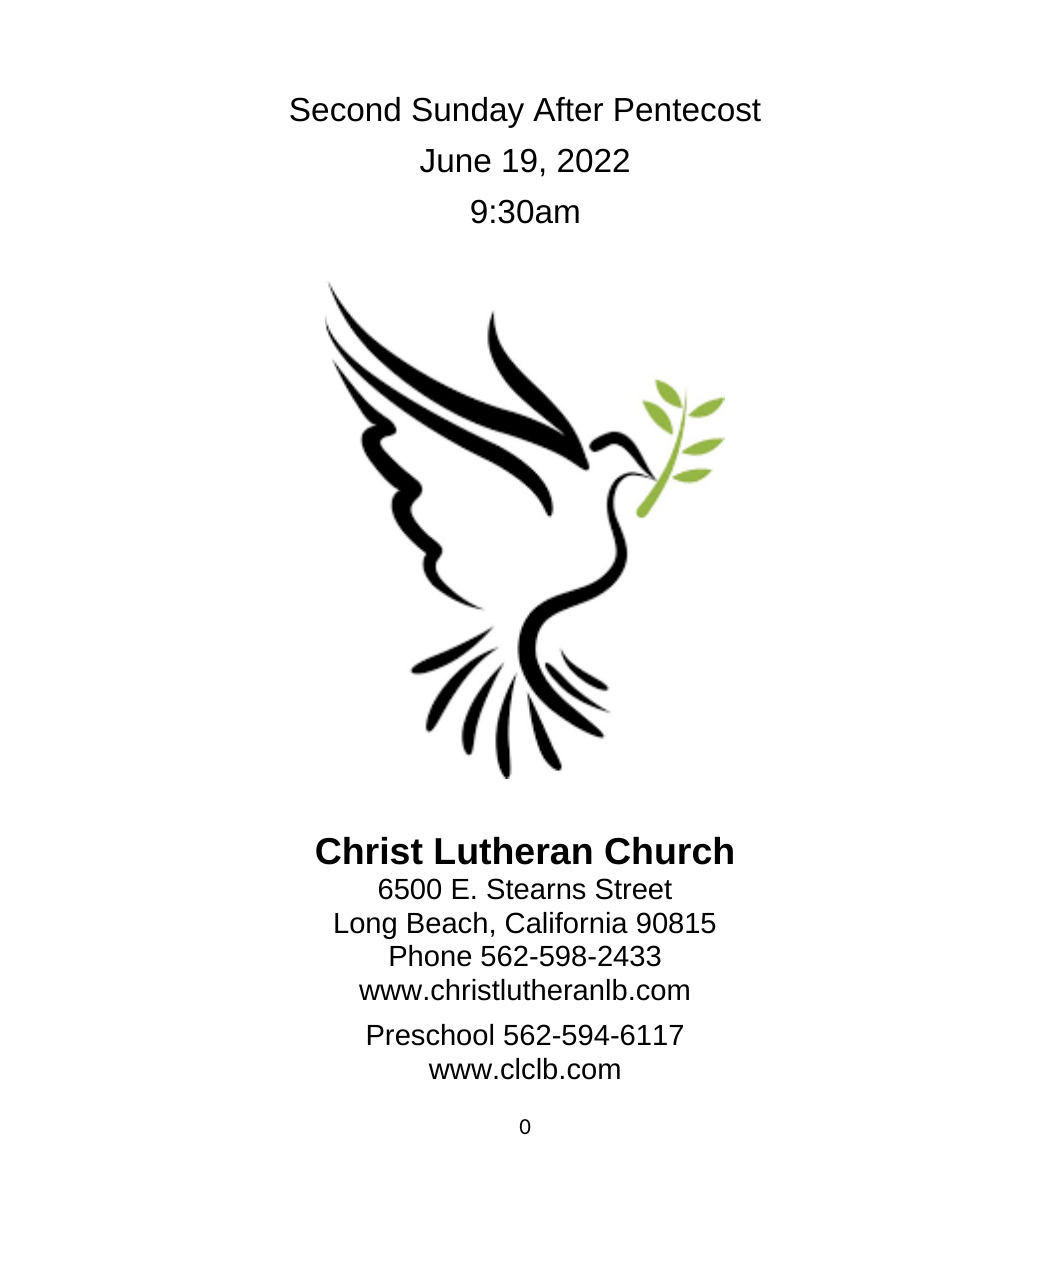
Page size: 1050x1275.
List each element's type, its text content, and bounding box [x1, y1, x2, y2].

text Phone 562-598-2433 [60, 939, 990, 973]
text 9:30am [60, 192, 990, 230]
text Long Beach, California 90815 [60, 906, 990, 939]
text Christ Lutheran Church [60, 829, 990, 872]
text www.christlutheranlb.com [60, 973, 990, 1006]
text Second Sunday After Pentecost [60, 90, 990, 128]
text www.clclb.com [60, 1052, 990, 1085]
text June 19, 2022 [60, 141, 990, 179]
picture [325, 281, 725, 779]
text 6500 E. Stearns Street [60, 872, 990, 906]
text Preschool 562-594-6117 [60, 1018, 990, 1052]
